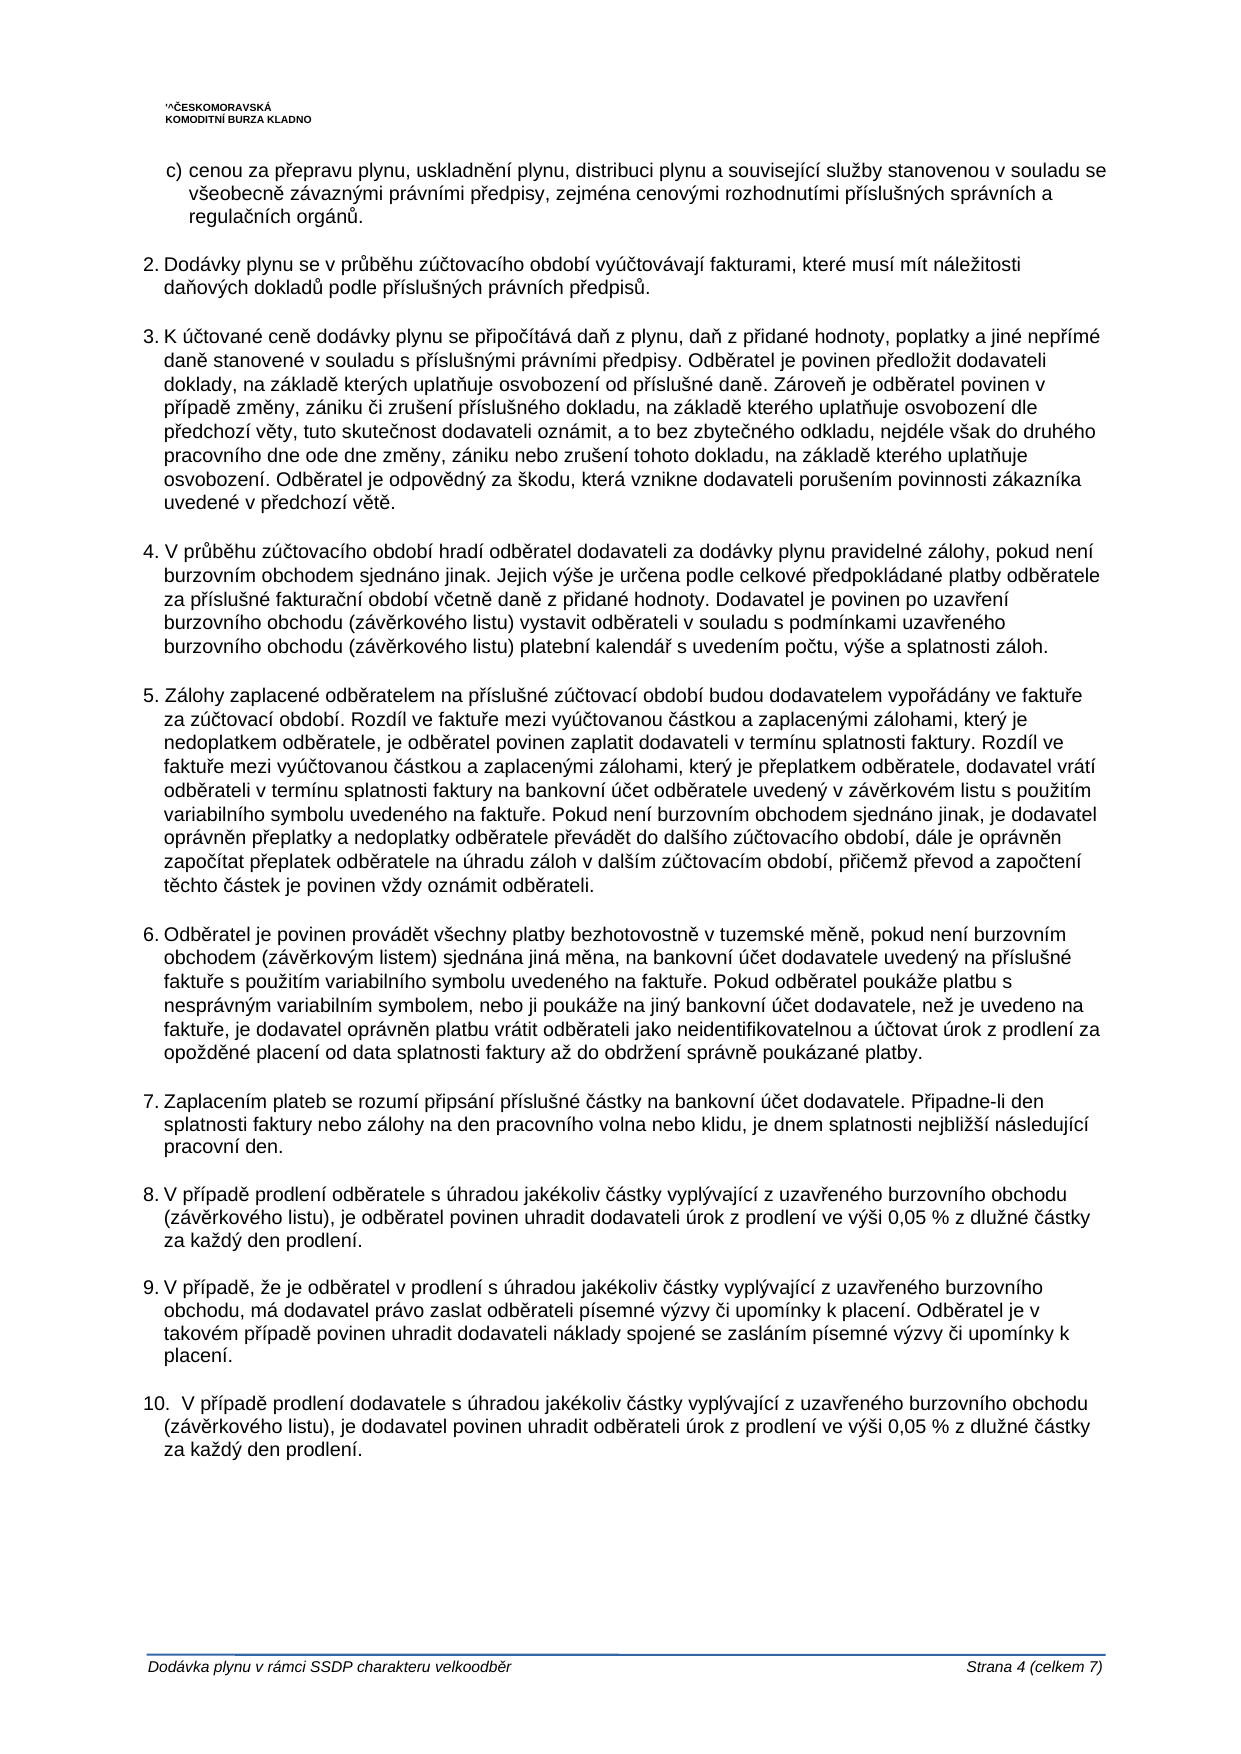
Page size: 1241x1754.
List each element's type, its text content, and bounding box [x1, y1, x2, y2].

text 4. V průběhu zúčtovacího období hradí odběratel dodavateli za dodávky plynu pravidelné zálohy, pokud není burzovním obchodem sjednáno jinak. Jejich výše je určena podle celkové předpokládané platby odběratele za příslušné fakturační období včetně daně z přidané hodnoty. Dodavatel je povinen po uzavření burzovního obchodu (závěrkového listu) vystavit odběrateli v souladu s podmínkami uzavřeného burzovního obchodu (závěrkového listu) platební kalendář s uvedením počtu, výše a splatnosti záloh. [143, 540, 1108, 658]
list Dodávky plynu se v průběhu zúčtovacího období vyúčtovávají fakturami, které musí mít náležitosti daňových dokladů podle příslušných právních předpisů. [143, 252, 1108, 299]
text 5. Zálohy zaplacené odběratelem na příslušné zúčtovací období budou dodavatelem vypořádány ve faktuře za zúčtovací období. Rozdíl ve faktuře mezi vyúčtovanou částkou a zaplacenými zálohami, který je nedoplatkem odběratele, je odběratel povinen zaplatit dodavateli v termínu splatnosti faktury. Rozdíl ve faktuře mezi vyúčtovanou částkou a zaplacenými zálohami, který je přeplatkem odběratele, dodavatel vrátí odběrateli v termínu splatnosti faktury na bankovní účet odběratele uvedený v závěrkovém listu s použitím variabilního symbolu uvedeného na faktuře. Pokud není burzovním obchodem sjednáno jinak, je dodavatel oprávněn přeplatky a nedoplatky odběratele převádět do dalšího zúčtovacího období, dále je oprávněn započítat přeplatek odběratele na úhradu záloh v dalším zúčtovacím období, přičemž převod a započtení těchto částek je povinen vždy oznámit odběrateli. [143, 684, 1108, 896]
list K účtované ceně dodávky plynu se připočítává daň z plynu, daň z přidané hodnoty, poplatky a jiné nepřímé daně stanovené v souladu s příslušnými právními předpisy. Odběratel je povinen předložit dodavateli doklady, na základě kterých uplatňuje osvobození od příslušné daně. Zároveň je odběratel povinen v případě změny, zániku či zrušení příslušného dokladu, na základě kterého uplatňuje osvobození dle předchozí věty, tuto skutečnost dodavateli oznámit, a to bez zbytečného odkladu, nejdéle však do druhého pracovního dne ode dne změny, zániku nebo zrušení tohoto dokladu, na základě kterého uplatňuje osvobození. Odběratel je odpovědný za škodu, která vznikne dodavateli porušením povinnosti zákazníka uvedené v předchozí větě. [143, 325, 1108, 514]
list V případě, že je odběratel v prodlení s úhradou jakékoliv částky vyplývající z uzavřeného burzovního obchodu, má dodavatel právo zaslat odběrateli písemné výzvy či upomínky k placení. Odběratel je v takovém případě povinen uhradit dodavateli náklady spojené se zasláním písemné výzvy či upomínky k placení. [143, 1276, 1108, 1367]
list cenou za přepravu plynu, uskladnění plynu, distribuci plynu a související služby stanovenou v souladu se všeobecně závaznými právními předpisy, zejména cenovými rozhodnutími příslušných správních a regulačních orgánů. [166, 159, 1108, 227]
list Odběratel je povinen provádět všechny platby bezhotovostně v tuzemské měně, pokud není burzovním obchodem (závěrkovým listem) sjednána jiná měna, na bankovní účet dodavatele uvedený na příslušné faktuře s použitím variabilního symbolu uvedeného na faktuře. Pokud odběratel poukáže platbu s nesprávným variabilním symbolem, nebo ji poukáže na jiný bankovní účet dodavatele, než je uvedeno na faktuře, je dodavatel oprávněn platbu vrátit odběrateli jako neidentifikovatelnou a účtovat úrok z prodlení za opožděné placení od data splatnosti faktury až do obdržení správně poukázané platby. [143, 922, 1108, 1064]
list V případě prodlení odběratele s úhradou jakékoliv částky vyplývající z uzavřeného burzovního obchodu (závěrkového listu), je odběratel povinen uhradit dodavateli úrok z prodlení ve výši 0,05 % z dlužné částky za každý den prodlení. [143, 1183, 1108, 1251]
list V případě prodlení dodavatele s úhradou jakékoliv částky vyplývající z uzavřeného burzovního obchodu (závěrkového listu), je dodavatel povinen uhradit odběrateli úrok z prodlení ve výši 0,05 % z dlužné částky za každý den prodlení. [143, 1392, 1108, 1460]
list Zaplacením plateb se rozumí připsání příslušné částky na bankovní účet dodavatele. Připadne-li den splatnosti faktury nebo zálohy na den pracovního volna nebo klidu, je dnem splatnosti nejbližší následující pracovní den. [143, 1090, 1108, 1158]
